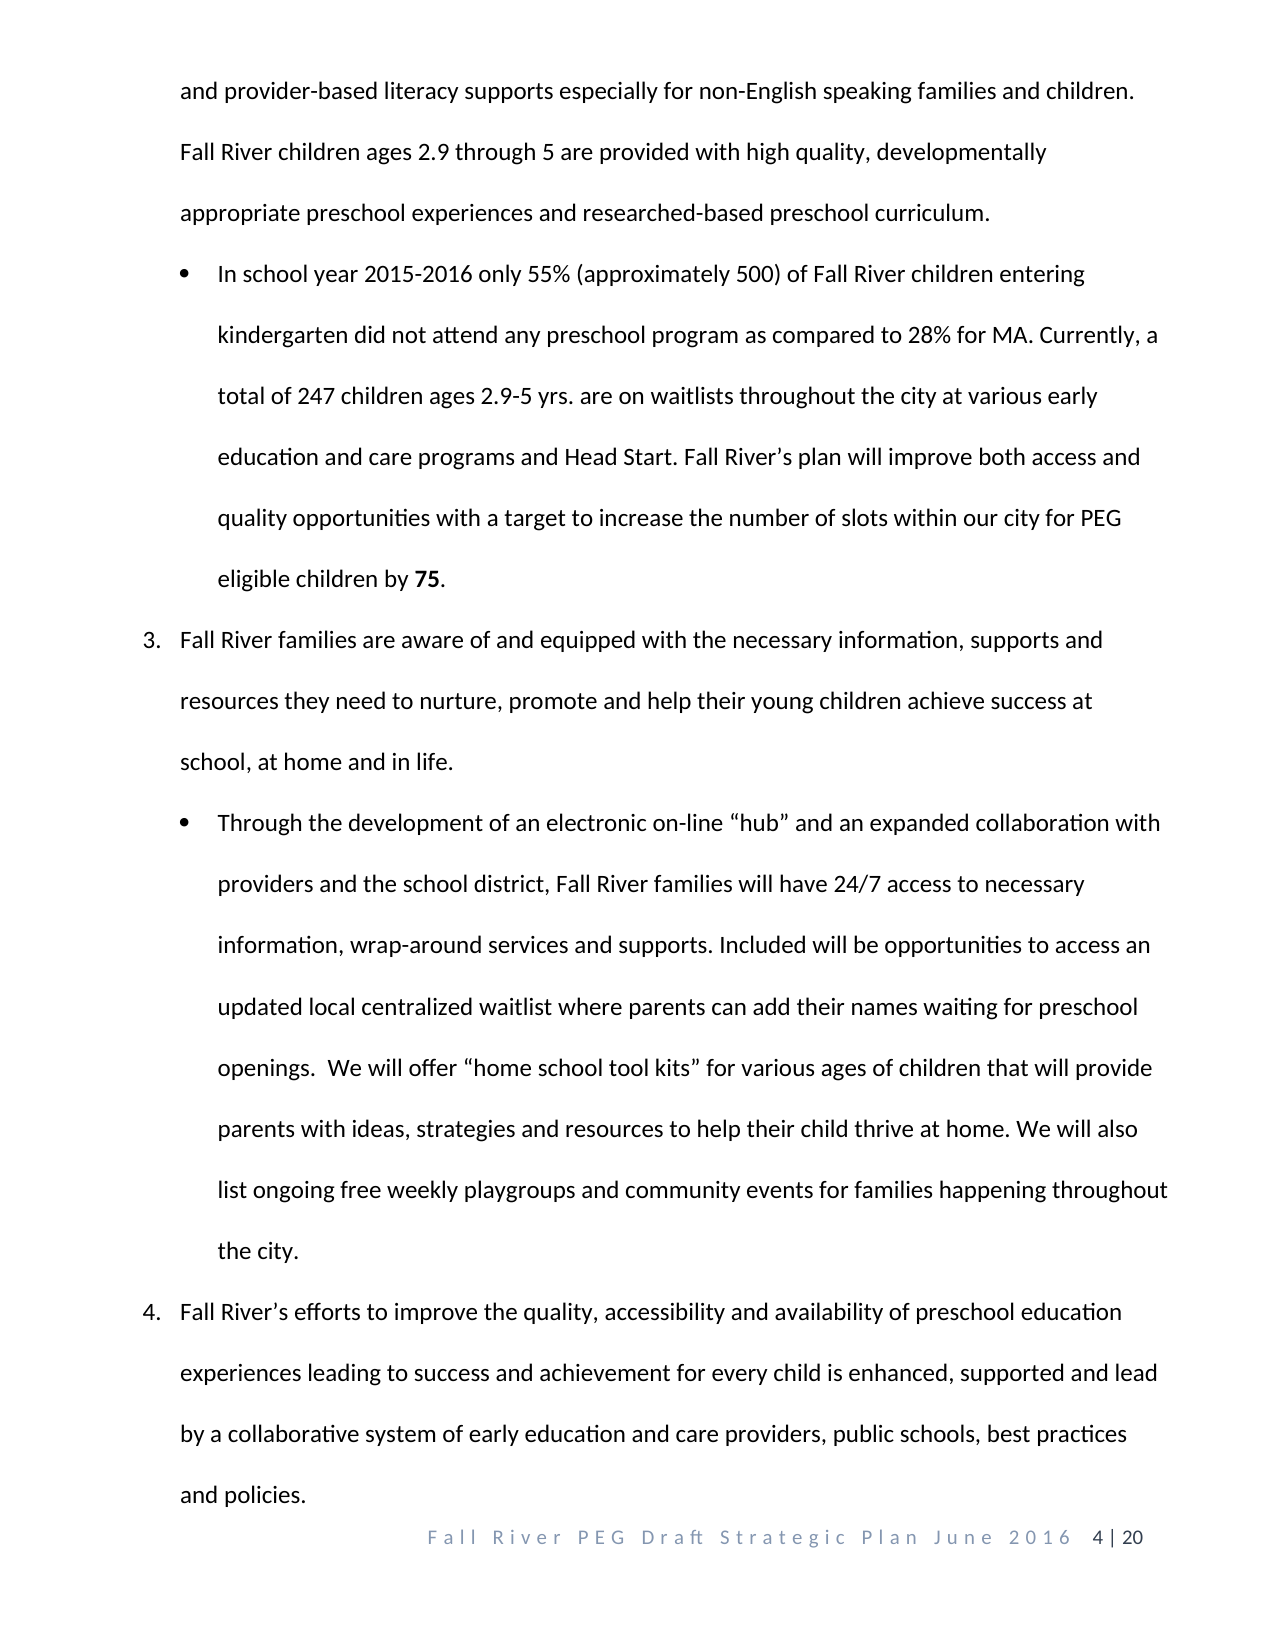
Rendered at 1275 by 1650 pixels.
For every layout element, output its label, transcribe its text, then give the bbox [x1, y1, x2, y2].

list Through the development of an electronic on-line “hub” and an expanded collaboration with providers and the school district, Fall River families will have 24/7 access to necessary information, wrap-around services and supports. Included will be opportunities to access an updated local centralized waitlist where parents can add their names waiting for preschool openings. We will offer “home school tool kits” for various ages of children that will provide parents with ideas, strategies and resources to help their child thrive at home. We will also list ongoing free weekly playgroups and community events for families happening throughout the city. [180, 807, 1170, 1265]
list Fall River’s efforts to improve the quality, accessibility and availability of preschool education experiences leading to success and achievement for every child is enhanced, supported and lead by a collaborative system of early education and care providers, public schools, best practices and policies. [142, 1296, 1170, 1509]
list Fall River families are aware of and equipped with the necessary information, supports and resources they need to nurture, promote and help their young children achieve success at school, at home and in life. [142, 624, 1170, 777]
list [142, 75, 1170, 228]
list In school year 2015-2016 only 55% (approximately 500) of Fall River children entering kindergarten did not attend any preschool program as compared to 28% for MA. Currently, a total of 247 children ages 2.9-5 yrs. are on waitlists throughout the city at various early education and care programs and Head Start. Fall River’s plan will improve both access and quality opportunities with a target to increase the number of slots within our city for PEG eligible children by 75. [180, 258, 1170, 594]
